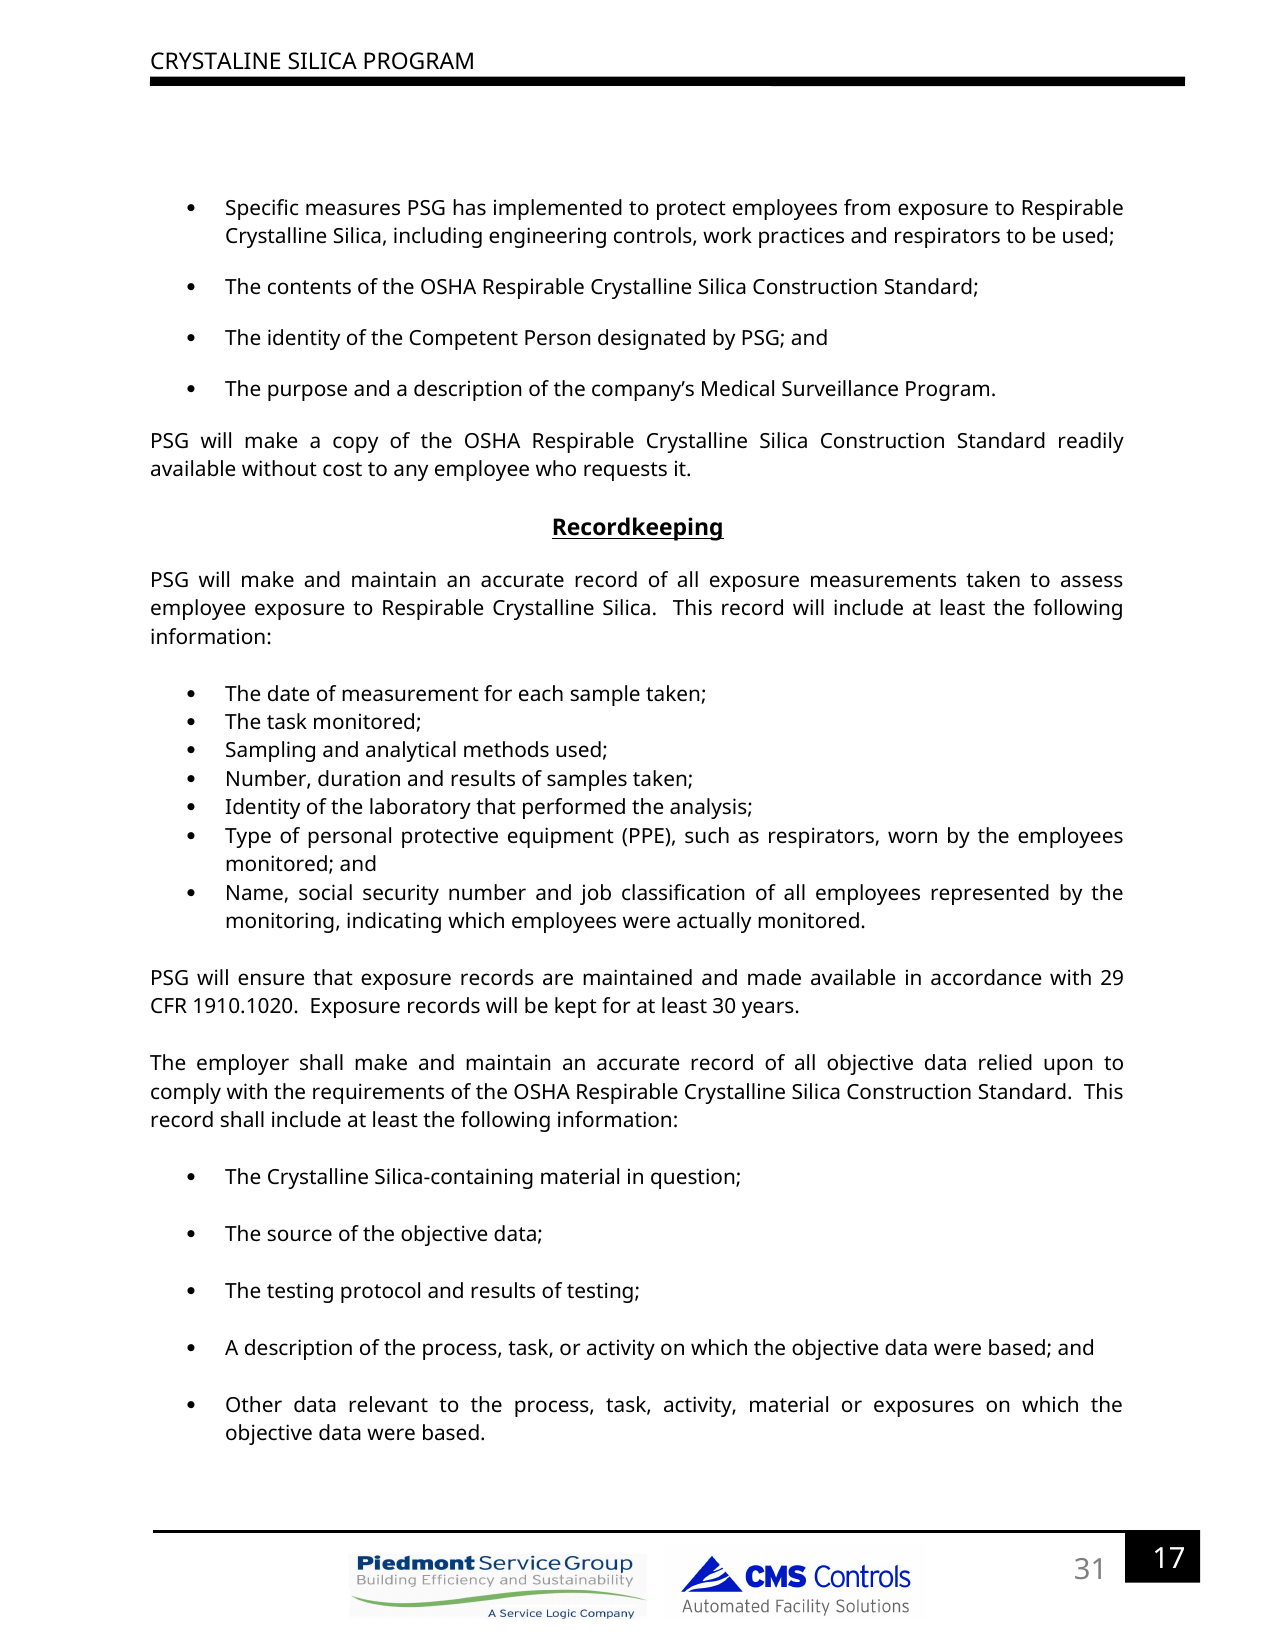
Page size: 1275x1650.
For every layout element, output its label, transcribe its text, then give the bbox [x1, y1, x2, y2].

list The source of the objective data; [187, 1219, 1125, 1247]
list Specific measures PSG has implemented to protect employees from exposure to Respirable Crystalline Silica, including engineering controls, work practices and respirators to be used; [187, 193, 1125, 249]
list Name, social security number and job classification of all employees represented by the monitoring, indicating which employees were actually monitored. [187, 878, 1125, 935]
list The testing protocol and results of testing; [187, 1276, 1125, 1304]
list Sampling and analytical methods used; [187, 736, 1125, 764]
text PSG will make a copy of the OSHA Respirable Crystalline Silica Construction Standard readily available without cost to any employee who requests it. [150, 426, 1125, 483]
list The Crystalline Silica-containing material in question; [187, 1162, 1125, 1191]
list Other data relevant to the process, task, activity, material or exposures on which the objective data were based. [187, 1390, 1125, 1447]
text PSG will make and maintain an accurate record of all exposure measurements taken to assess employee exposure to Respirable Crystalline Silica. This record will include at least the following information: [150, 565, 1125, 650]
list Identity of the laboratory that performed the analysis; [187, 792, 1125, 821]
list The contents of the OSHA Respirable Crystalline Silica Construction Standard; [187, 272, 1125, 301]
picture [348, 1554, 648, 1620]
list Number, duration and results of samples taken; [187, 764, 1125, 792]
text PSG will ensure that exposure records are maintained and made available in accordance with 29 CFR 1910.1020. Exposure records will be kept for at least 30 years. [150, 963, 1125, 1020]
text The employer shall make and maintain an accurate record of all objective data relied upon to comply with the requirements of the OSHA Respirable Crystalline Silica Construction Standard. This record shall include at least the following information: [150, 1048, 1125, 1134]
text Recordkeeping [150, 511, 1125, 542]
picture [665, 1543, 927, 1620]
list Type of personal protective equipment (PPE), such as respirators, worn by the employees monitored; and [187, 821, 1125, 878]
list The date of measurement for each sample taken; [187, 679, 1125, 707]
list The task monitored; [187, 707, 1125, 736]
list A description of the process, task, or activity on which the objective data were based; and [187, 1333, 1125, 1361]
list The identity of the Competent Person designated by PSG; and [187, 323, 1125, 352]
list The purpose and a description of the company’s Medical Surveillance Program. [187, 374, 1125, 403]
